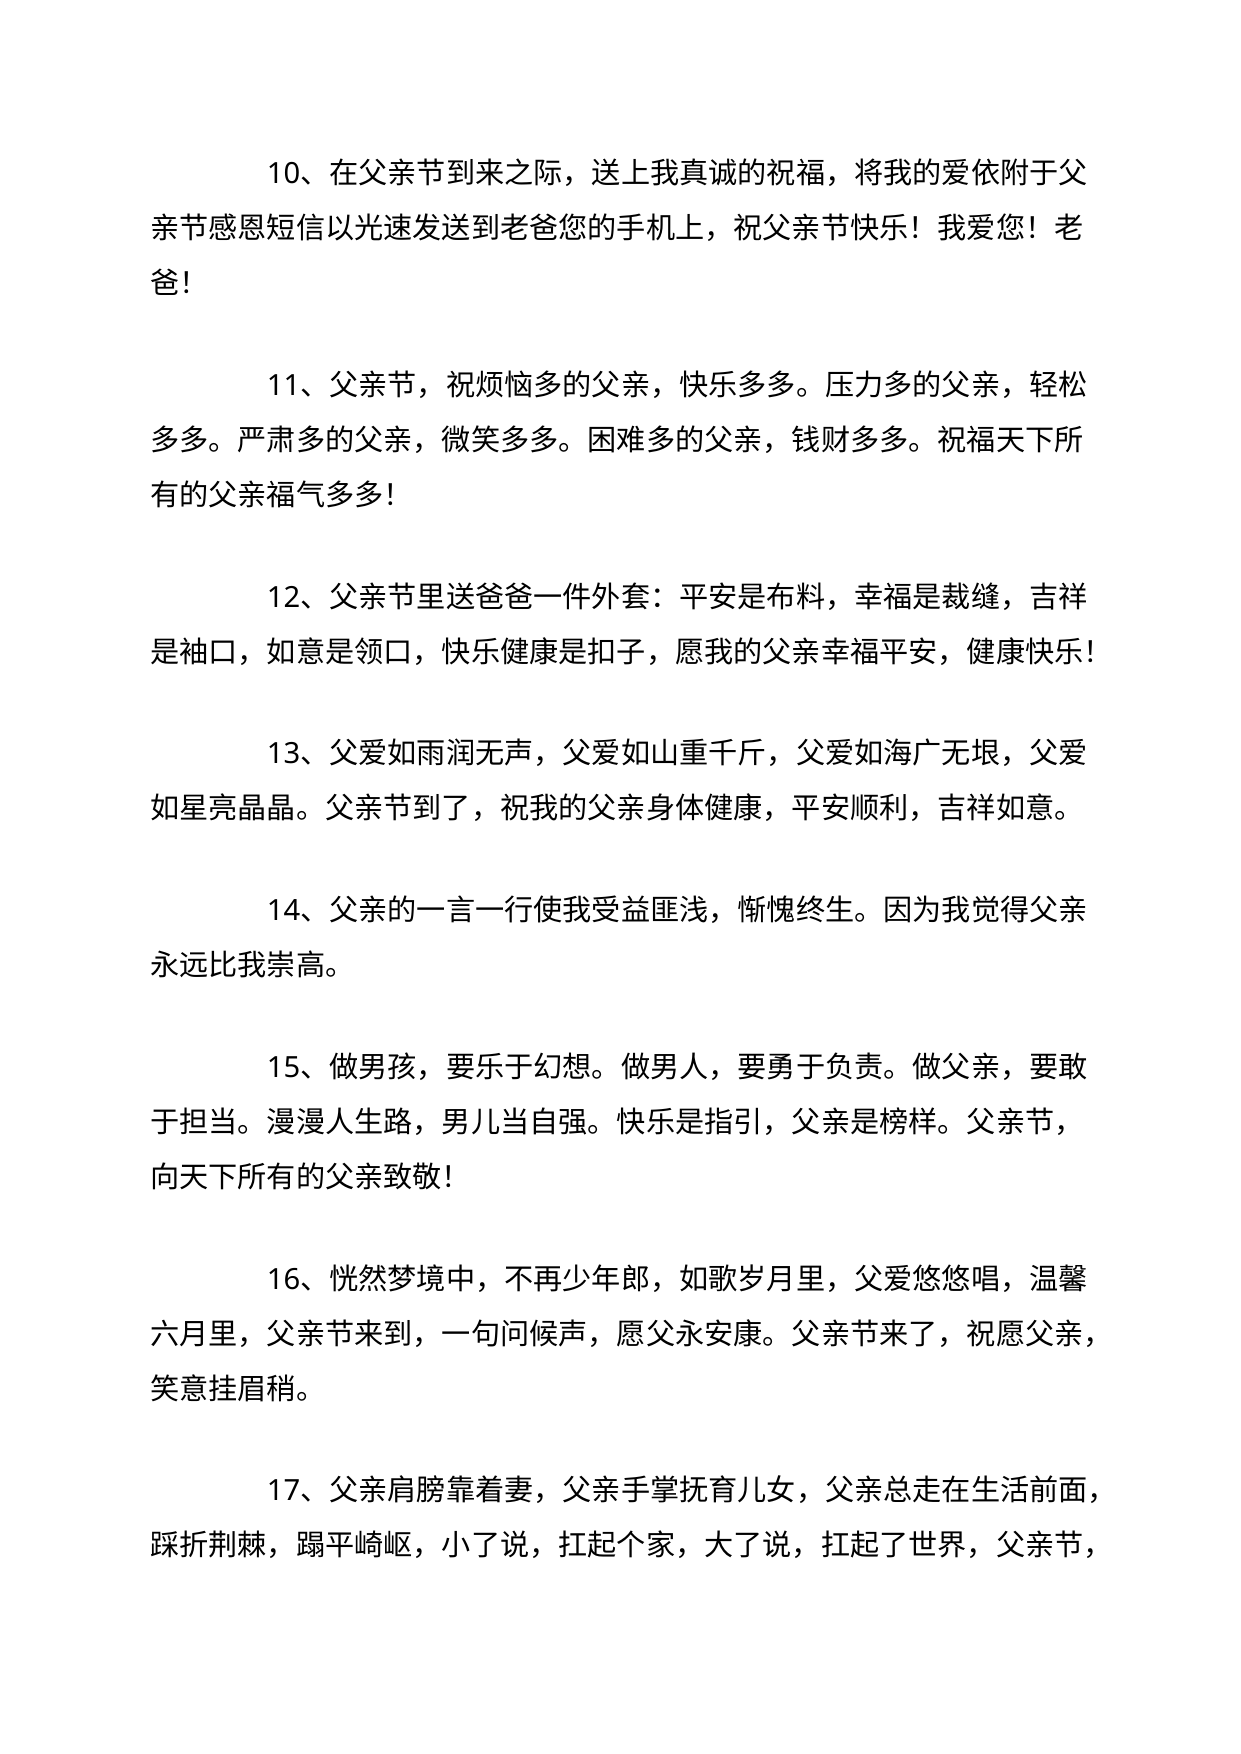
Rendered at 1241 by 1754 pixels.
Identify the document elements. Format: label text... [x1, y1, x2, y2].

text 12、父亲节里送爸爸一件外套：平安是布料，幸福是裁缝，吉祥是袖口，如意是领口，快乐健康是扣子，愿我的父亲幸福平安，健康快乐！ [150, 573, 1090, 671]
text 11、父亲节，祝烦恼多的父亲，快乐多多。压力多的父亲，轻松多多。严肃多的父亲，微笑多多。困难多的父亲，钱财多多。祝福天下所有的父亲福气多多！ [150, 362, 1090, 514]
text 13、父爱如雨润无声，父爱如山重千斤，父爱如海广无垠，父爱如星亮晶晶。父亲节到了，祝我的父亲身体健康，平安顺利，吉祥如意。 [150, 730, 1090, 827]
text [150, 1467, 1090, 1564]
text 16、恍然梦境中，不再少年郎，如歌岁月里，父爱悠悠唱，温馨六月里，父亲节来到，一句问候声，愿父永安康。父亲节来了，祝愿父亲，笑意挂眉稍。 [150, 1255, 1090, 1407]
text 14、父亲的一言一行使我受益匪浅，惭愧终生。因为我觉得父亲永远比我崇高。 [150, 887, 1090, 984]
text 10、在父亲节到来之际，送上我真诚的祝福，将我的爱依附于父亲节感恩短信以光速发送到老爸您的手机上，祝父亲节快乐！我爱您！老爸！ [150, 150, 1090, 302]
text 15、做男孩，要乐于幻想。做男人，要勇于负责。做父亲，要敢于担当。漫漫人生路，男儿当自强。快乐是指引，父亲是榜样。父亲节，向天下所有的父亲致敬！ [150, 1044, 1090, 1196]
